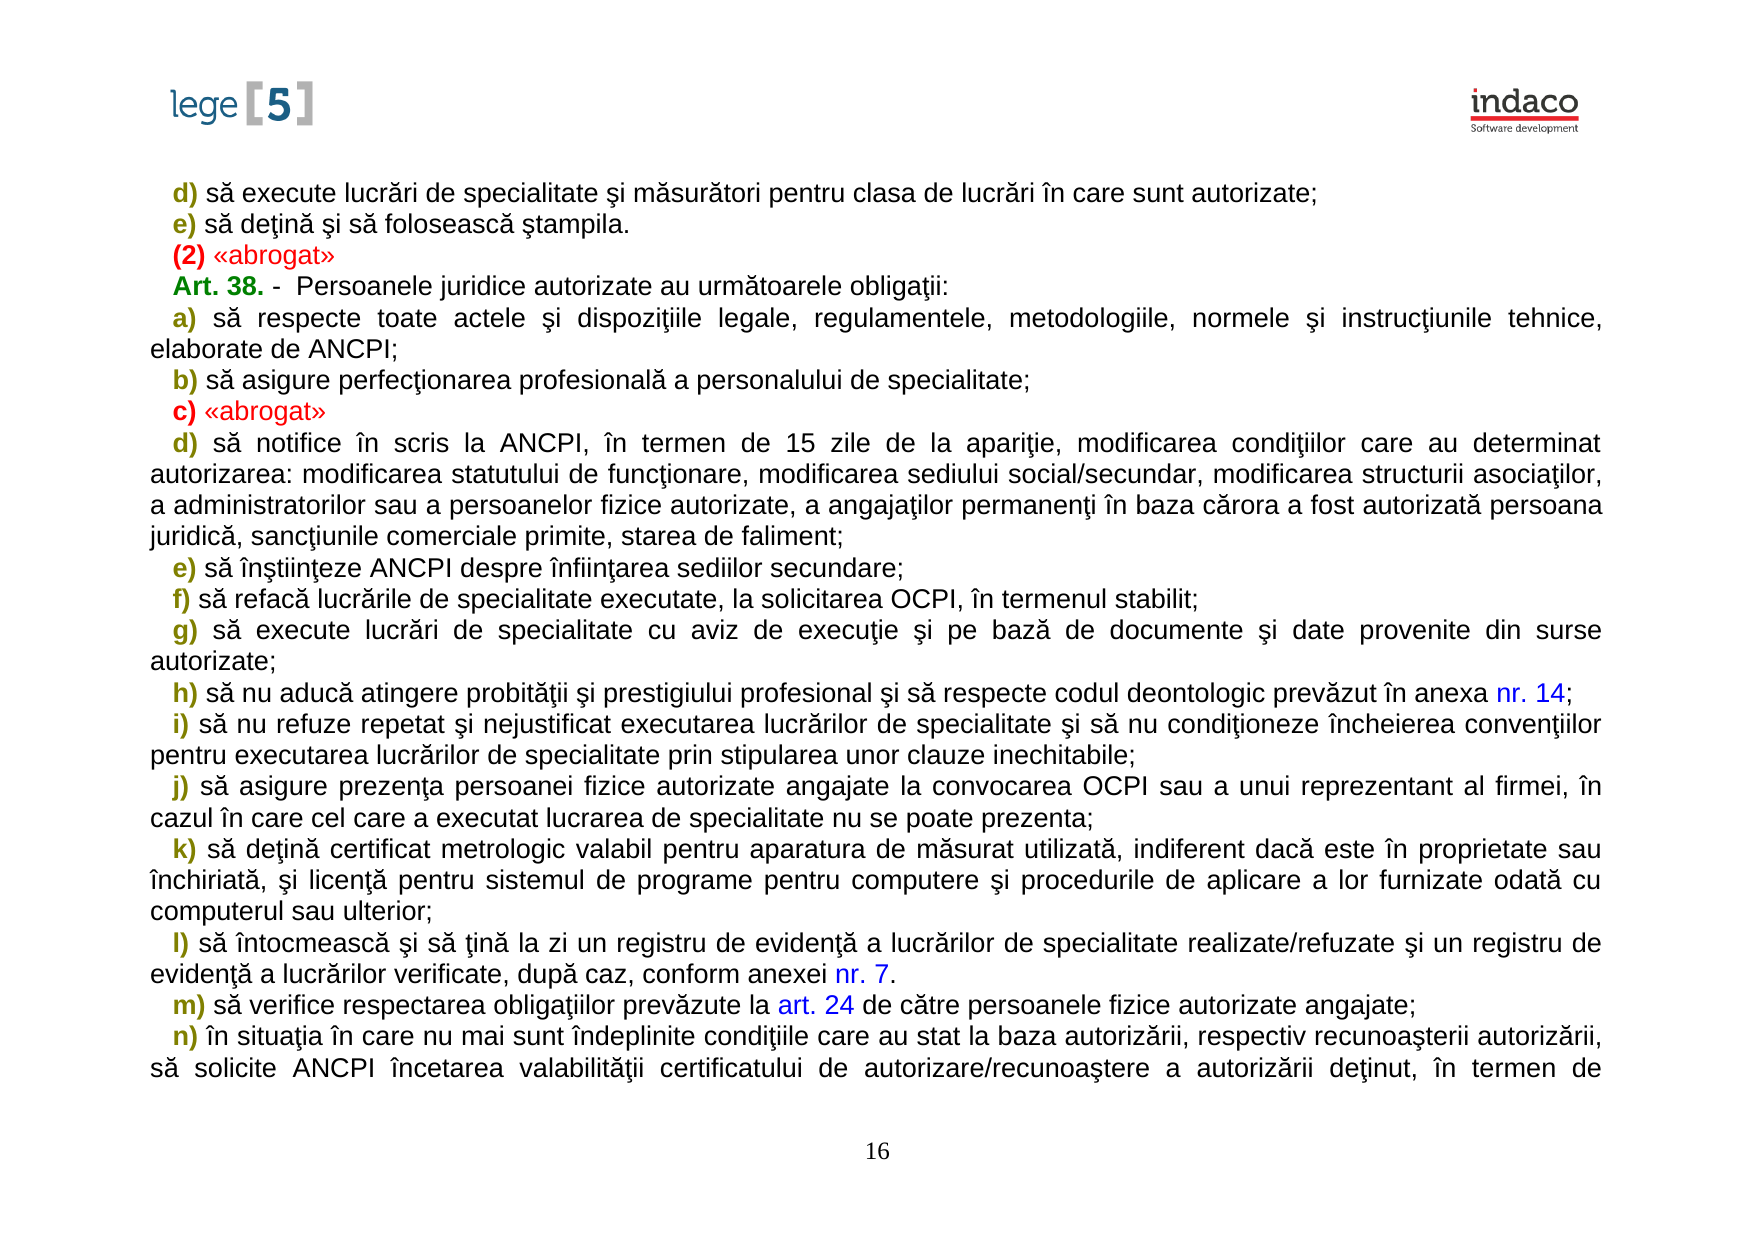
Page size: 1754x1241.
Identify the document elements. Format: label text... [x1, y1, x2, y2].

text f) să refacă lucrările de specialitate executate, la solicitarea OCPI, în termenul stabilit; [150, 583, 1604, 614]
text k) să deţină certificat metrologic valabil pentru aparatura de măsurat utilizată, indiferent dacă este în proprietate sau închiriată, şi licenţă pentru sistemul de programe pentru computere şi procedurile de aplicare a lor furnizate odată cu computerul sau ulterior; [150, 833, 1604, 927]
picture [1453, 75, 1593, 148]
text m) să verifice respectarea obligaţiilor prevăzute la art. 24 de către persoanele fizice autorizate angajate; [150, 989, 1604, 1020]
text i) să nu refuze repetat şi nejustificat executarea lucrărilor de specialitate şi să nu condiţioneze încheierea convenţiilor pentru executarea lucrărilor de specialitate prin stipularea unor clauze inechitabile; [150, 708, 1604, 770]
text h) să nu aducă atingere probităţii şi prestigiului profesional şi să respecte codul deontologic prevăzut în anexa nr. 14; [150, 677, 1604, 708]
text b) să asigure perfecţionarea profesională a personalului de specialitate; [150, 364, 1604, 395]
text (2) «abrogat» [150, 239, 1604, 270]
text e) să înştiinţeze ANCPI despre înfiinţarea sediilor secundare; [150, 552, 1604, 583]
text j) să asigure prezenţa persoanei fizice autorizate angajate la convocarea OCPI sau a unui reprezentant al firmei, în cazul în care cel care a executat lucrarea de specialitate nu se poate prezenta; [150, 770, 1604, 833]
text d) să notifice în scris la ANCPI, în termen de 15 zile de la apariţie, modificarea condiţiilor care au determinat autorizarea: modificarea statutului de funcţionare, modificarea sediului social/secundar, modificarea structurii asociaţilor, a administratorilor sau a persoanelor fizice autorizate, a angajaţilor permanenţi în baza cărora a fost autorizată persoana juridică, sancţiunile comerciale primite, starea de faliment; [150, 427, 1604, 552]
text e) să deţină şi să folosească ştampila. [150, 208, 1604, 239]
text l) să întocmească şi să ţină la zi un registru de evidenţă a lucrărilor de specialitate realizate/refuzate şi un registru de evidenţă a lucrărilor verificate, după caz, conform anexei nr. 7. [150, 927, 1604, 989]
text a) să respecte toate actele şi dispoziţiile legale, regulamentele, metodologiile, normele şi instrucţiunile tehnice, elaborate de ANCPI; [150, 302, 1604, 364]
text Art. 38. - Persoanele juridice autorizate au următoarele obligaţii: [150, 270, 1604, 302]
text g) să execute lucrări de specialitate cu aviz de execuţie şi pe bază de documente şi date provenite din surse autorizate; [150, 614, 1604, 677]
text c) «abrogat» [150, 395, 1604, 427]
text d) să execute lucrări de specialitate şi măsurători pentru clasa de lucrări în care sunt autorizate; [150, 177, 1604, 208]
picture [161, 75, 318, 138]
